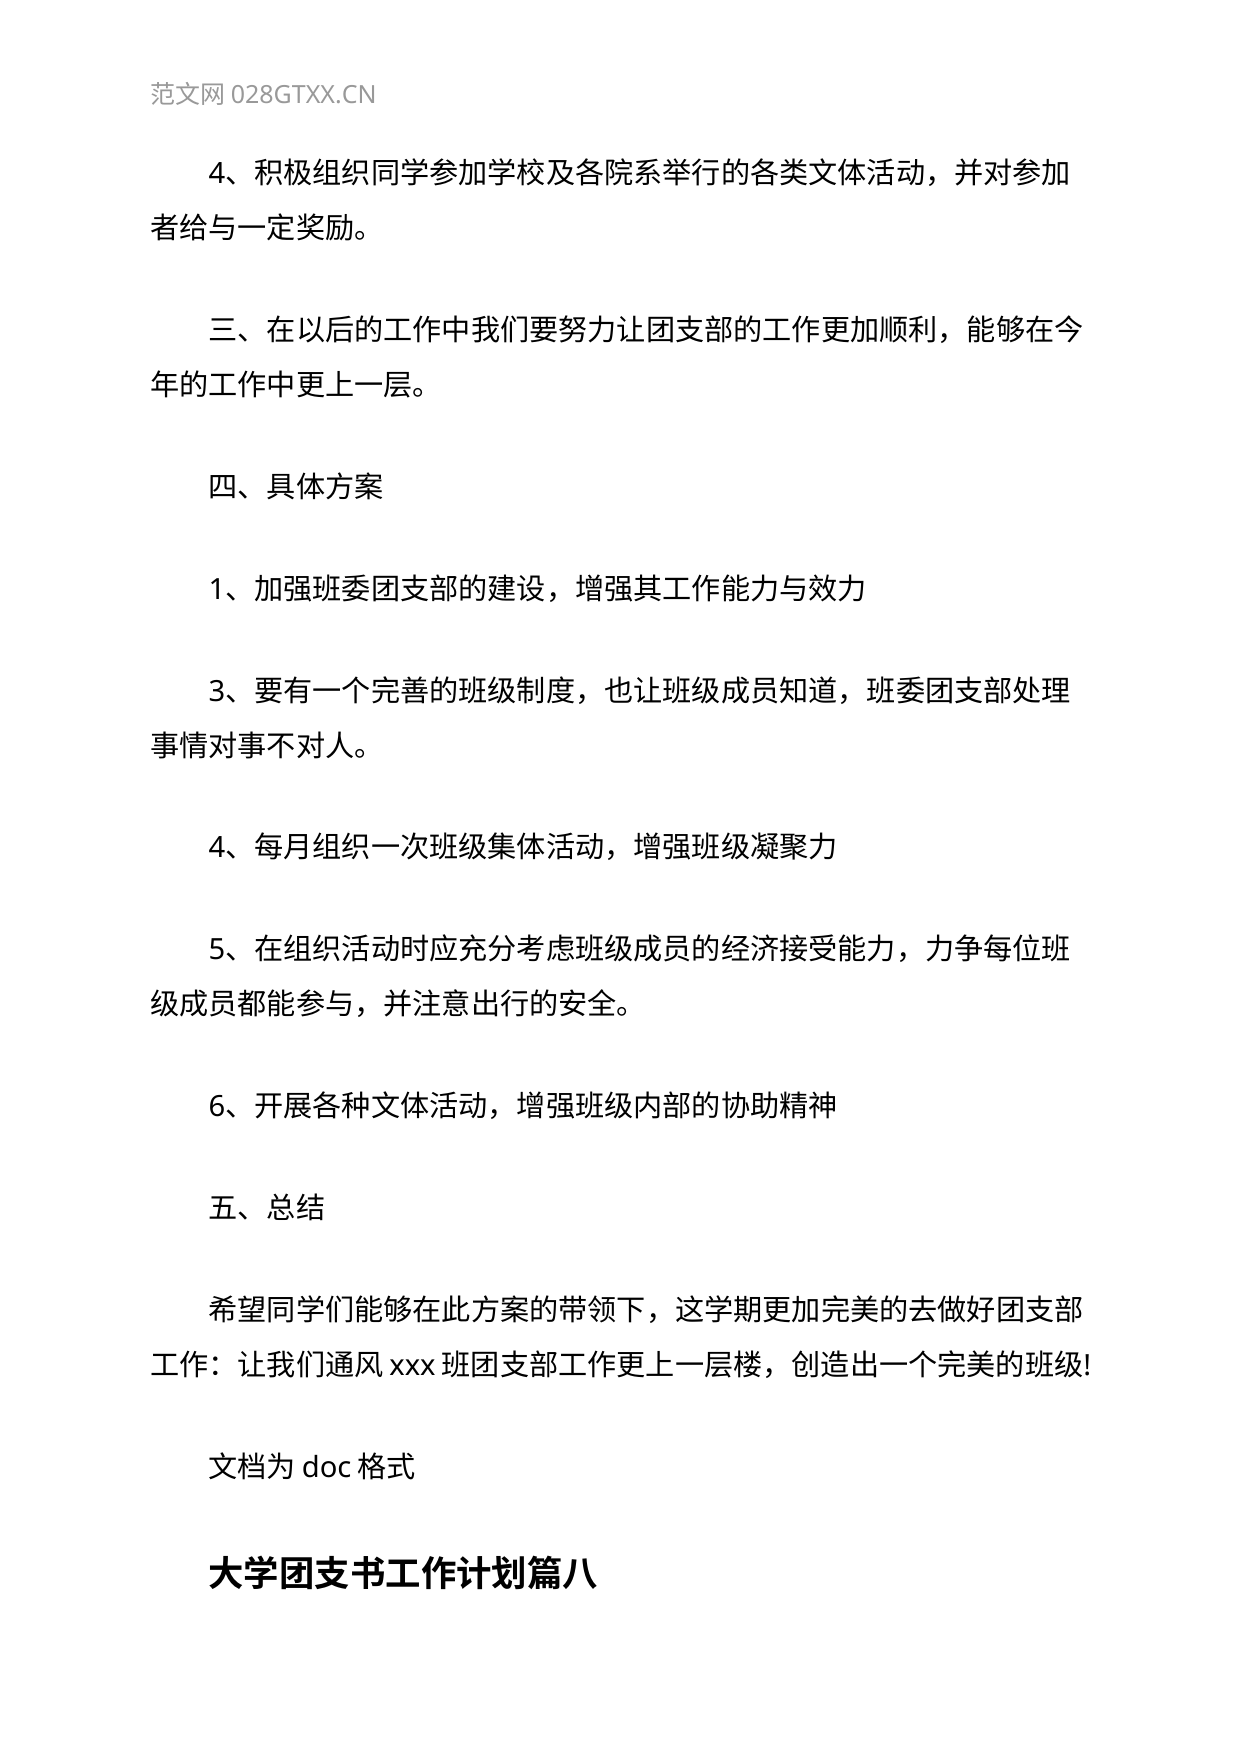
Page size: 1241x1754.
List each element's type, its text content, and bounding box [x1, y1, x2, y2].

text 3、要有一个完善的班级制度，也让班级成员知道，班委团支部处理事情对事不对人。 [150, 667, 1090, 764]
text 6、开展各种文体活动，增强班级内部的协助精神 [150, 1083, 1090, 1125]
text 5、在组织活动时应充分考虑班级成员的经济接受能力，力争每位班级成员都能参与，并注意出行的安全。 [150, 926, 1090, 1023]
text 1、加强班委团支部的建设，增强其工作能力与效力 [150, 565, 1090, 608]
text 五、总结 [150, 1185, 1090, 1227]
text 文档为doc格式 [150, 1443, 1090, 1486]
text 四、具体方案 [150, 463, 1090, 506]
text 三、在以后的工作中我们要努力让团支部的工作更加顺利，能够在今年的工作中更上一层。 [150, 307, 1090, 404]
text 希望同学们能够在此方案的带领下，这学期更加完美的去做好团支部工作：让我们通风xxx班团支部工作更上一层楼，创造出一个完美的班级! [150, 1286, 1090, 1384]
text 4、每月组织一次班级集体活动，增强班级凝聚力 [150, 824, 1090, 866]
text 4、积极组织同学参加学校及各院系举行的各类文体活动，并对参加者给与一定奖励。 [150, 150, 1090, 247]
text 大学团支书工作计划篇八 [150, 1545, 1090, 1597]
